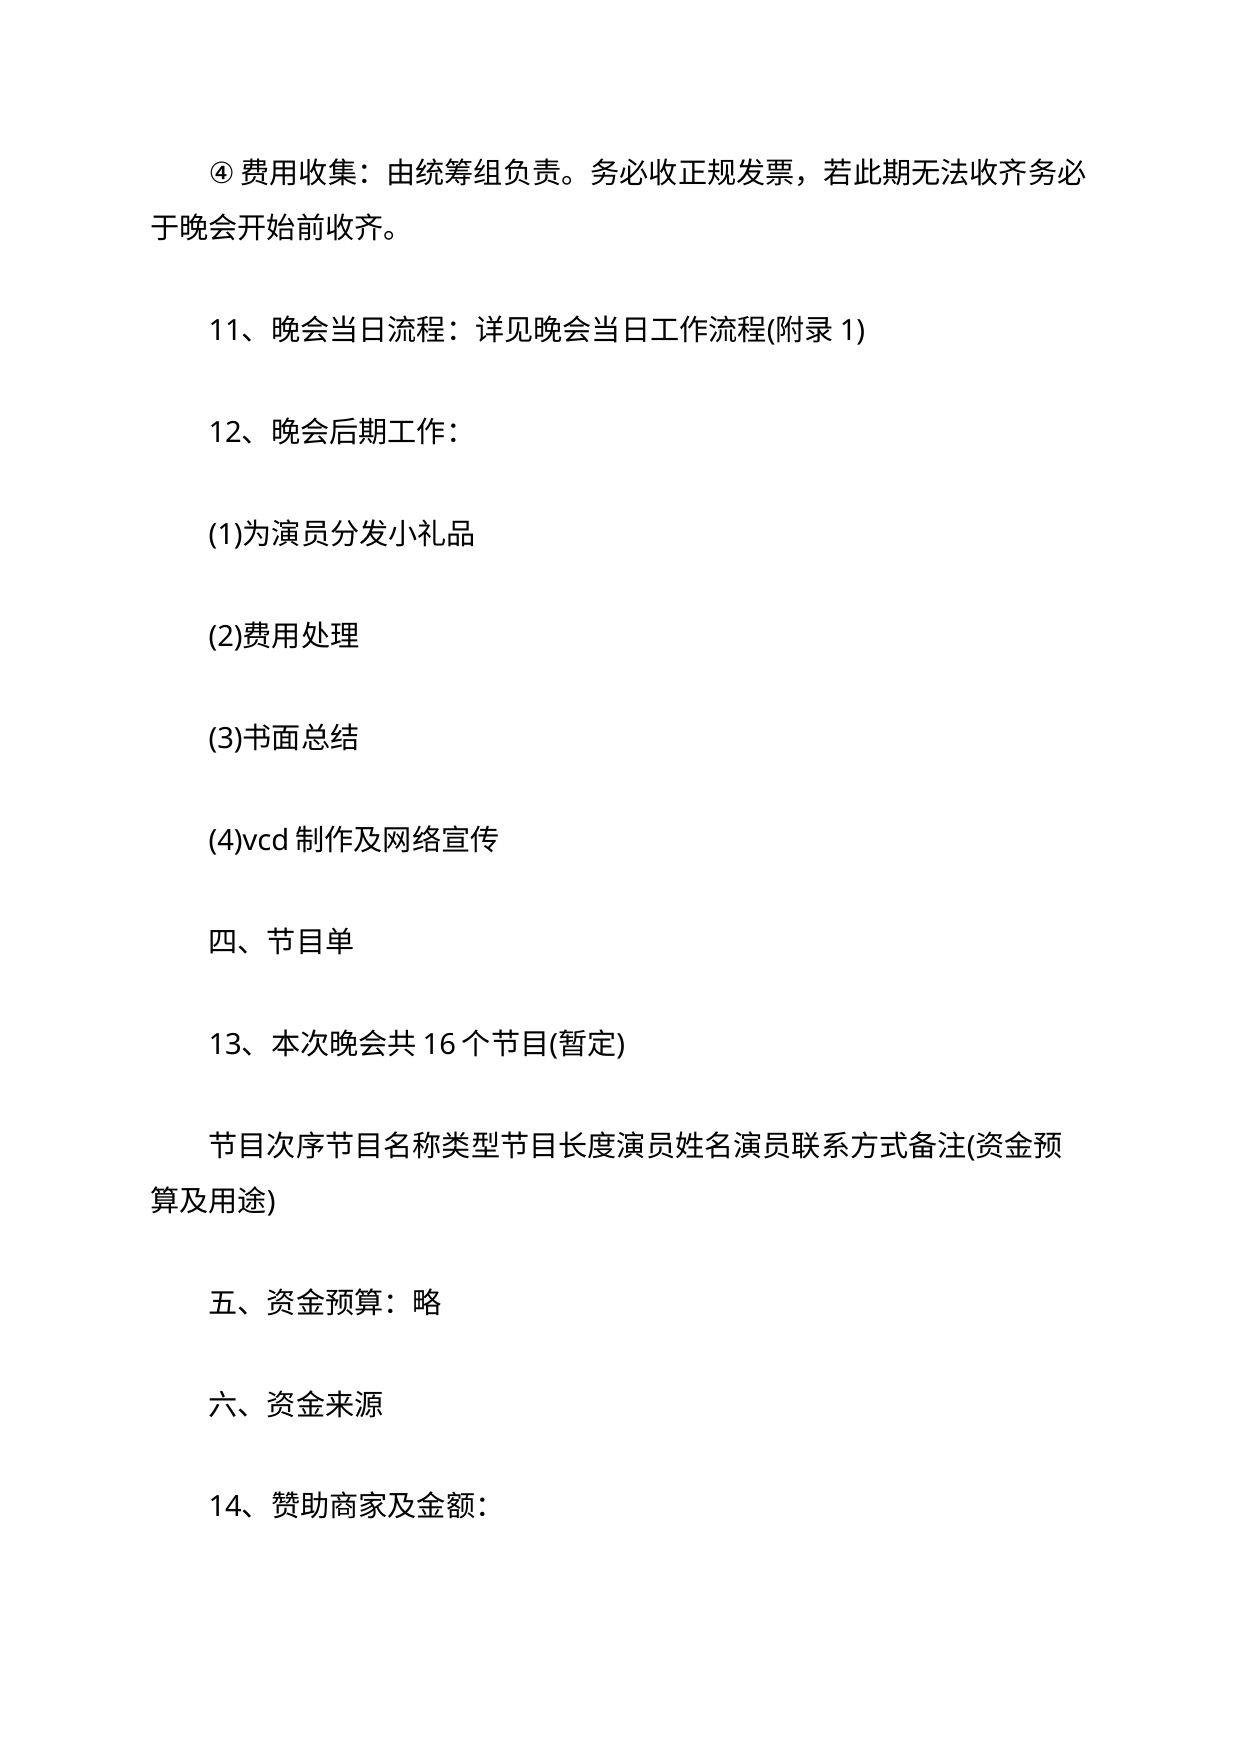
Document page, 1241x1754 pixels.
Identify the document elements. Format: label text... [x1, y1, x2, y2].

text 节目次序节目名称类型节目长度演员姓名演员联系方式备注(资金预算及用途) [150, 1122, 1090, 1220]
text 12、晚会后期工作： [150, 409, 1090, 451]
text 六、资金来源 [150, 1381, 1090, 1423]
text ④费用收集：由统筹组负责。务必收正规发票，若此期无法收齐务必于晚会开始前收齐。 [150, 150, 1090, 247]
text 五、资金预算：略 [150, 1279, 1090, 1322]
text (4)vcd制作及网络宣传 [150, 817, 1090, 859]
text (1)为演员分发小礼品 [150, 511, 1090, 553]
text 11、晚会当日流程：详见晚会当日工作流程(附录1) [150, 307, 1090, 349]
text 四、节目单 [150, 919, 1090, 961]
text 14、赞助商家及金额： [150, 1483, 1090, 1525]
text 13、本次晚会共16个节目(暂定) [150, 1020, 1090, 1063]
text (2)费用处理 [150, 613, 1090, 655]
text (3)书面总结 [150, 715, 1090, 757]
